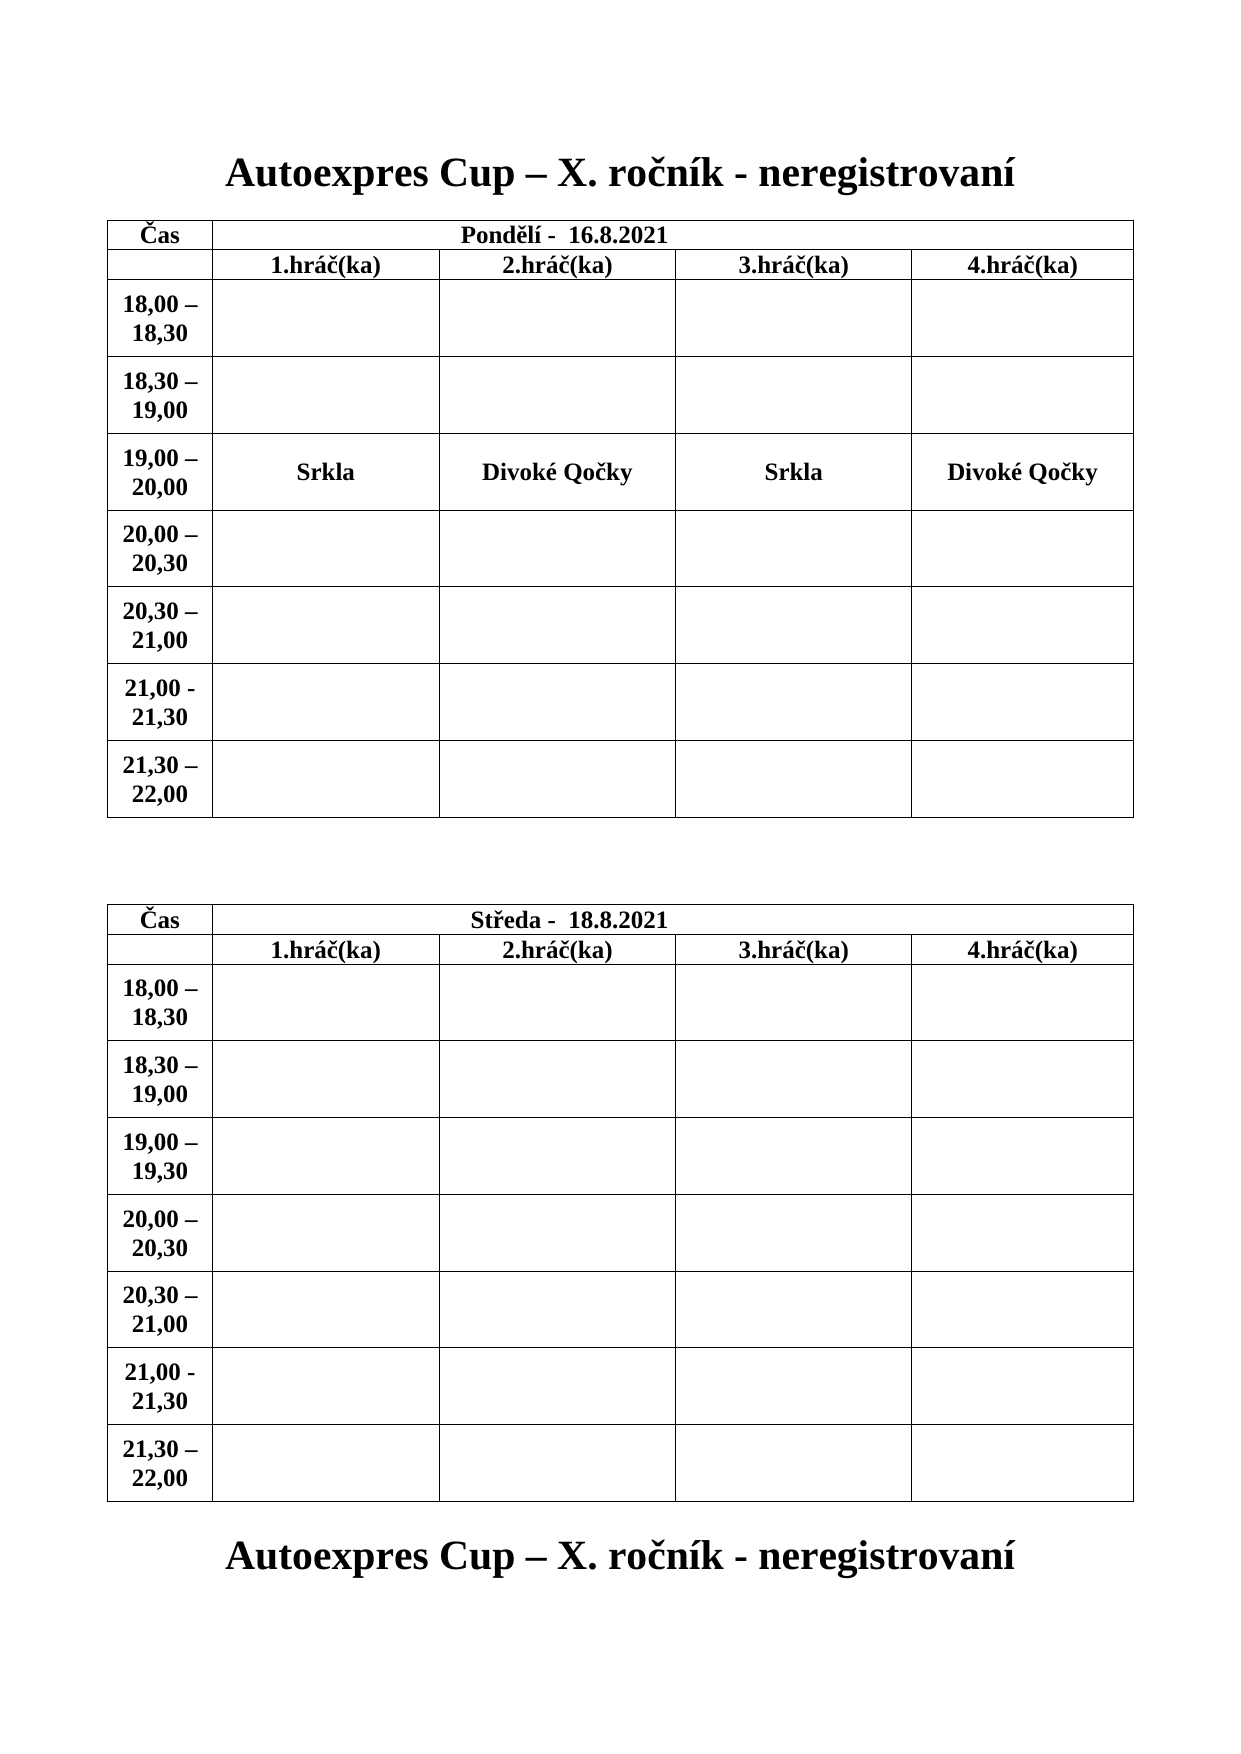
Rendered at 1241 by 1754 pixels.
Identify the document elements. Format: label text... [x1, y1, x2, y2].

table_cell [440, 1041, 675, 1117]
table_cell 18,30 – 19,00 [108, 357, 212, 433]
table_cell [676, 1272, 911, 1347]
table_cell [108, 935, 212, 963]
table_header [675, 221, 1133, 249]
table_cell [440, 1425, 675, 1501]
table_cell [440, 280, 675, 356]
table_cell 20,30 – 21,00 [108, 587, 212, 663]
table_cell [676, 587, 911, 663]
table_cell 20,30 – 21,00 [108, 1272, 212, 1347]
table_cell [213, 280, 439, 356]
table_cell 2.hráč(ka) [440, 935, 675, 963]
table_cell [912, 357, 1133, 433]
table_cell [213, 741, 439, 817]
table_cell Srkla [213, 434, 439, 509]
table_cell 3.hráč(ka) [676, 935, 911, 963]
table_cell 18,30 – 19,00 [108, 1041, 212, 1117]
table_cell [912, 664, 1133, 740]
table_cell [912, 1272, 1133, 1347]
table_cell [676, 965, 911, 1040]
table_cell [213, 357, 439, 433]
table_cell [213, 1041, 439, 1117]
table_cell [912, 1118, 1133, 1194]
table_cell [213, 965, 439, 1040]
table_cell [440, 1195, 675, 1271]
table_cell 20,00 – 20,30 [108, 511, 212, 586]
table_cell [213, 1195, 439, 1271]
table_cell [912, 1195, 1133, 1271]
table_cell 2.hráč(ka) [440, 250, 675, 279]
table_header [675, 905, 1133, 934]
table_cell [676, 511, 911, 586]
table_cell [676, 1348, 911, 1424]
table_cell 19,00 – 20,00 [108, 434, 212, 509]
table_cell 3.hráč(ka) [676, 250, 911, 279]
table_cell [676, 1425, 911, 1501]
table_header Čas [108, 221, 212, 249]
table_cell [676, 664, 911, 740]
table_cell [676, 741, 911, 817]
table_cell [213, 587, 439, 663]
table_cell 4.hráč(ka) [912, 935, 1133, 963]
table_cell 4.hráč(ka) [912, 250, 1133, 279]
text Autoexpres Cup – X. ročník - neregistrovaní [148, 1531, 1093, 1578]
table_cell [440, 664, 675, 740]
table_cell [440, 741, 675, 817]
table_cell [912, 965, 1133, 1040]
table_cell [912, 741, 1133, 817]
table_cell [440, 1118, 675, 1194]
table_cell [912, 1348, 1133, 1424]
table_cell [213, 1348, 439, 1424]
table_cell [213, 1425, 439, 1501]
table_cell [440, 1348, 675, 1424]
table_cell 18,00 – 18,30 [108, 965, 212, 1040]
table_cell [676, 1041, 911, 1117]
table_cell 19,00 – 19,30 [108, 1118, 212, 1194]
table_cell [912, 1425, 1133, 1501]
table_cell Divoké Qočky [440, 434, 675, 509]
table_cell 21,30 – 22,00 [108, 1425, 212, 1501]
table_cell 21,30 – 22,00 [108, 741, 212, 817]
table_cell [440, 965, 675, 1040]
table_cell [440, 357, 675, 433]
table_cell Srkla [676, 434, 911, 509]
table_header Čas [108, 905, 212, 934]
table_cell [676, 1118, 911, 1194]
table_cell 21,00 -21,30 [108, 664, 212, 740]
table_cell [440, 587, 675, 663]
table_cell [440, 511, 675, 586]
table_cell [676, 1195, 911, 1271]
table_cell [912, 511, 1133, 586]
table_cell [213, 1272, 439, 1347]
table_cell [213, 1118, 439, 1194]
table_cell 1.hráč(ka) [213, 935, 439, 963]
table_cell 1.hráč(ka) [213, 250, 439, 279]
table_cell [213, 664, 439, 740]
table_cell 20,00 – 20,30 [108, 1195, 212, 1271]
table_cell [912, 280, 1133, 356]
table_cell [676, 280, 911, 356]
table_cell 18,00 – 18,30 [108, 280, 212, 356]
table_cell [912, 1041, 1133, 1117]
table_cell [440, 1272, 675, 1347]
table_cell [676, 357, 911, 433]
table_header Pondělí - 16.8.2021 [213, 221, 675, 249]
table_cell [912, 587, 1133, 663]
table_cell [213, 511, 439, 586]
text Autoexpres Cup – X. ročník - neregistrovaní [148, 148, 1093, 196]
table_header Středa - 18.8.2021 [213, 905, 675, 934]
table_cell [108, 250, 212, 279]
table_cell 21,00 -21,30 [108, 1348, 212, 1424]
table_cell Divoké Qočky [912, 434, 1133, 509]
